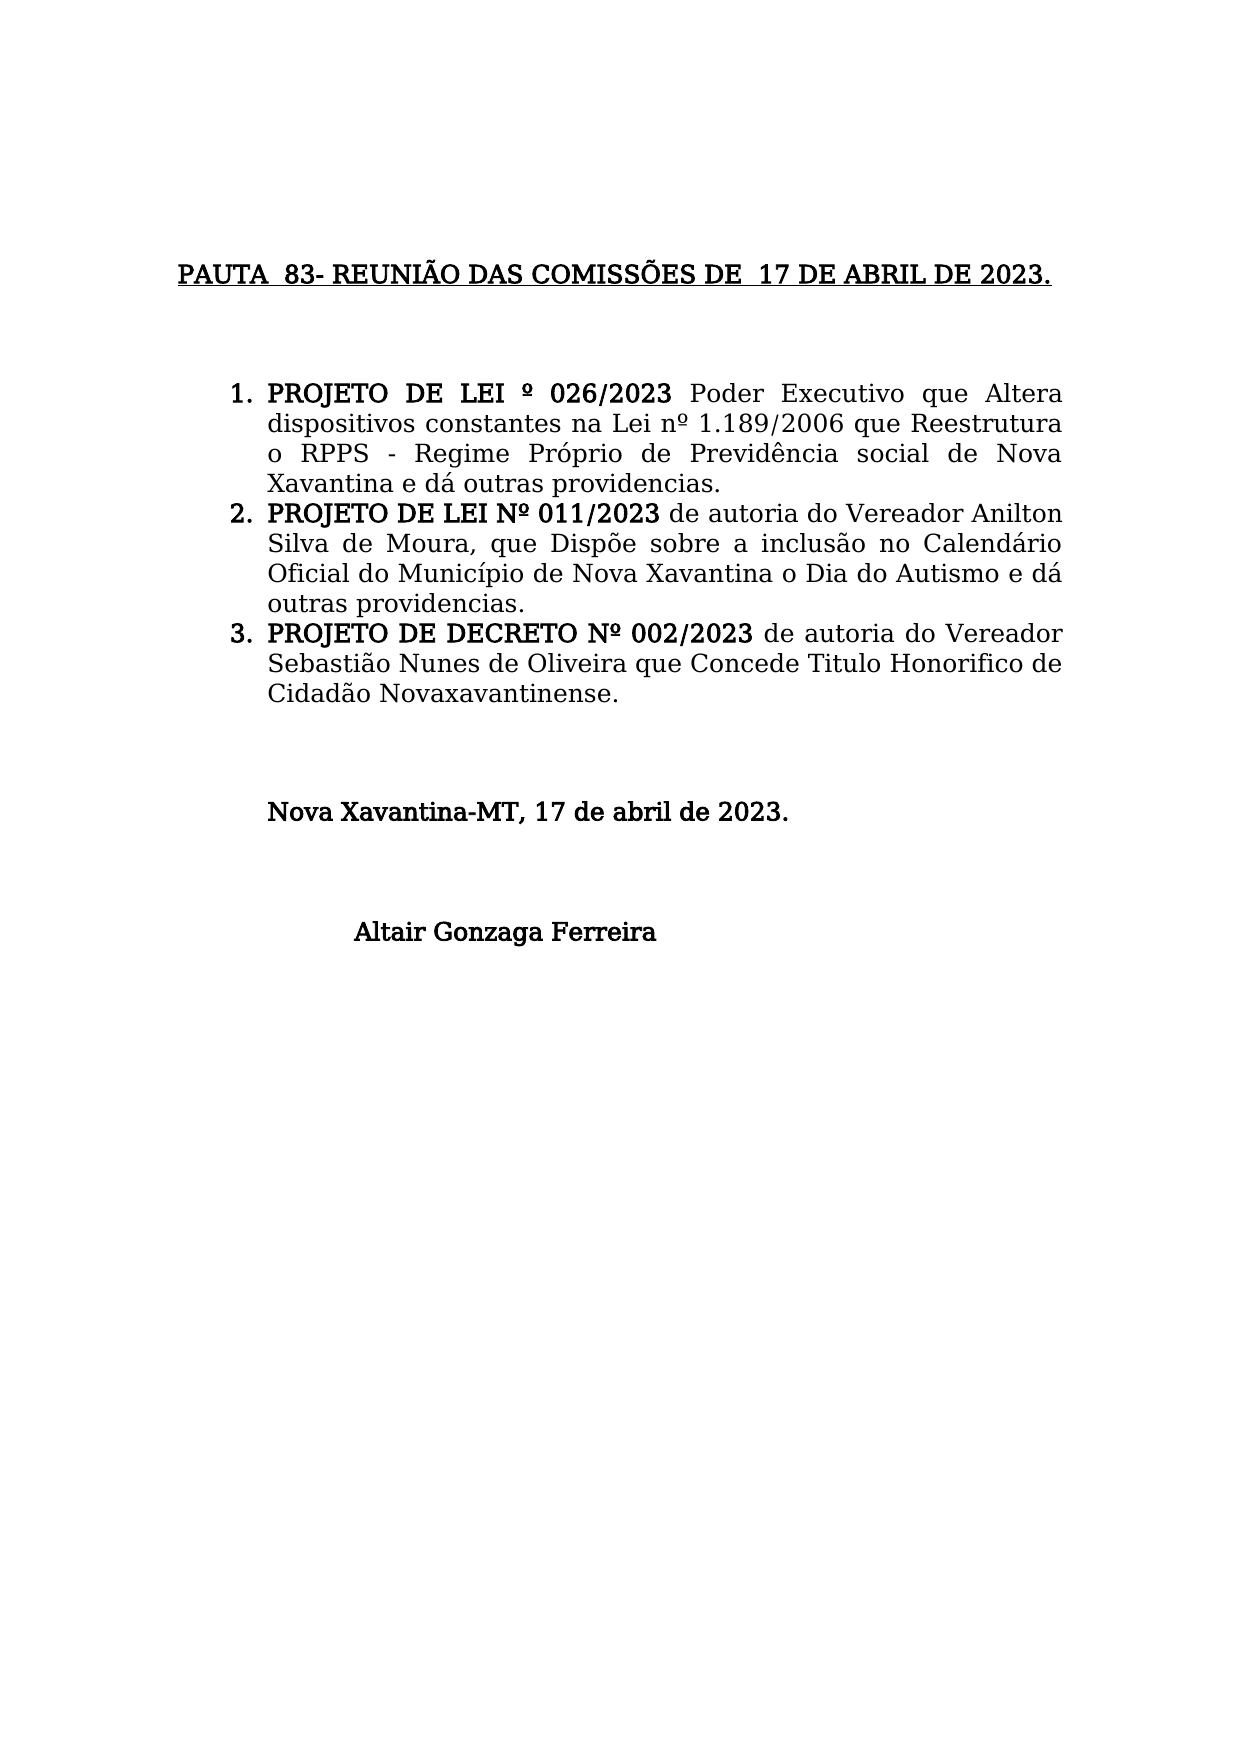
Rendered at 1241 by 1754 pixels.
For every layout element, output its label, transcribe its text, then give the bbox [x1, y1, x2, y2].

list PROJETO DE LEI º 026/2023 Poder Executivo que Altera dispositivos constantes na Lei nº 1.189/2006 que Reestrutura o RPPS - Regime Próprio de Previdência social de Nova Xavantina e dá outras providencias. [229, 377, 1063, 497]
list PROJETO DE DECRETO Nº 002/2023 de autoria do Vereador Sebastião Nunes de Oliveira que Concede Titulo Honorifico de Cidadão Novaxavantinense. [229, 617, 1063, 707]
list PROJETO DE LEI Nº 011/2023 de autoria do Vereador Anilton Silva de Moura, que Dispõe sobre a inclusão no Calendário Oficial do Município de Nova Xavantina o Dia do Autismo e dá outras providencias. [229, 497, 1063, 617]
list Altair Gonzaga Ferreira [259, 916, 1063, 946]
text PAUTA 83- REUNIÃO DAS COMISSÕES DE 17 DE ABRIL DE 2023. [177, 258, 1063, 288]
list Nova Xavantina-MT, 17 de abril de 2023. [267, 796, 1063, 826]
